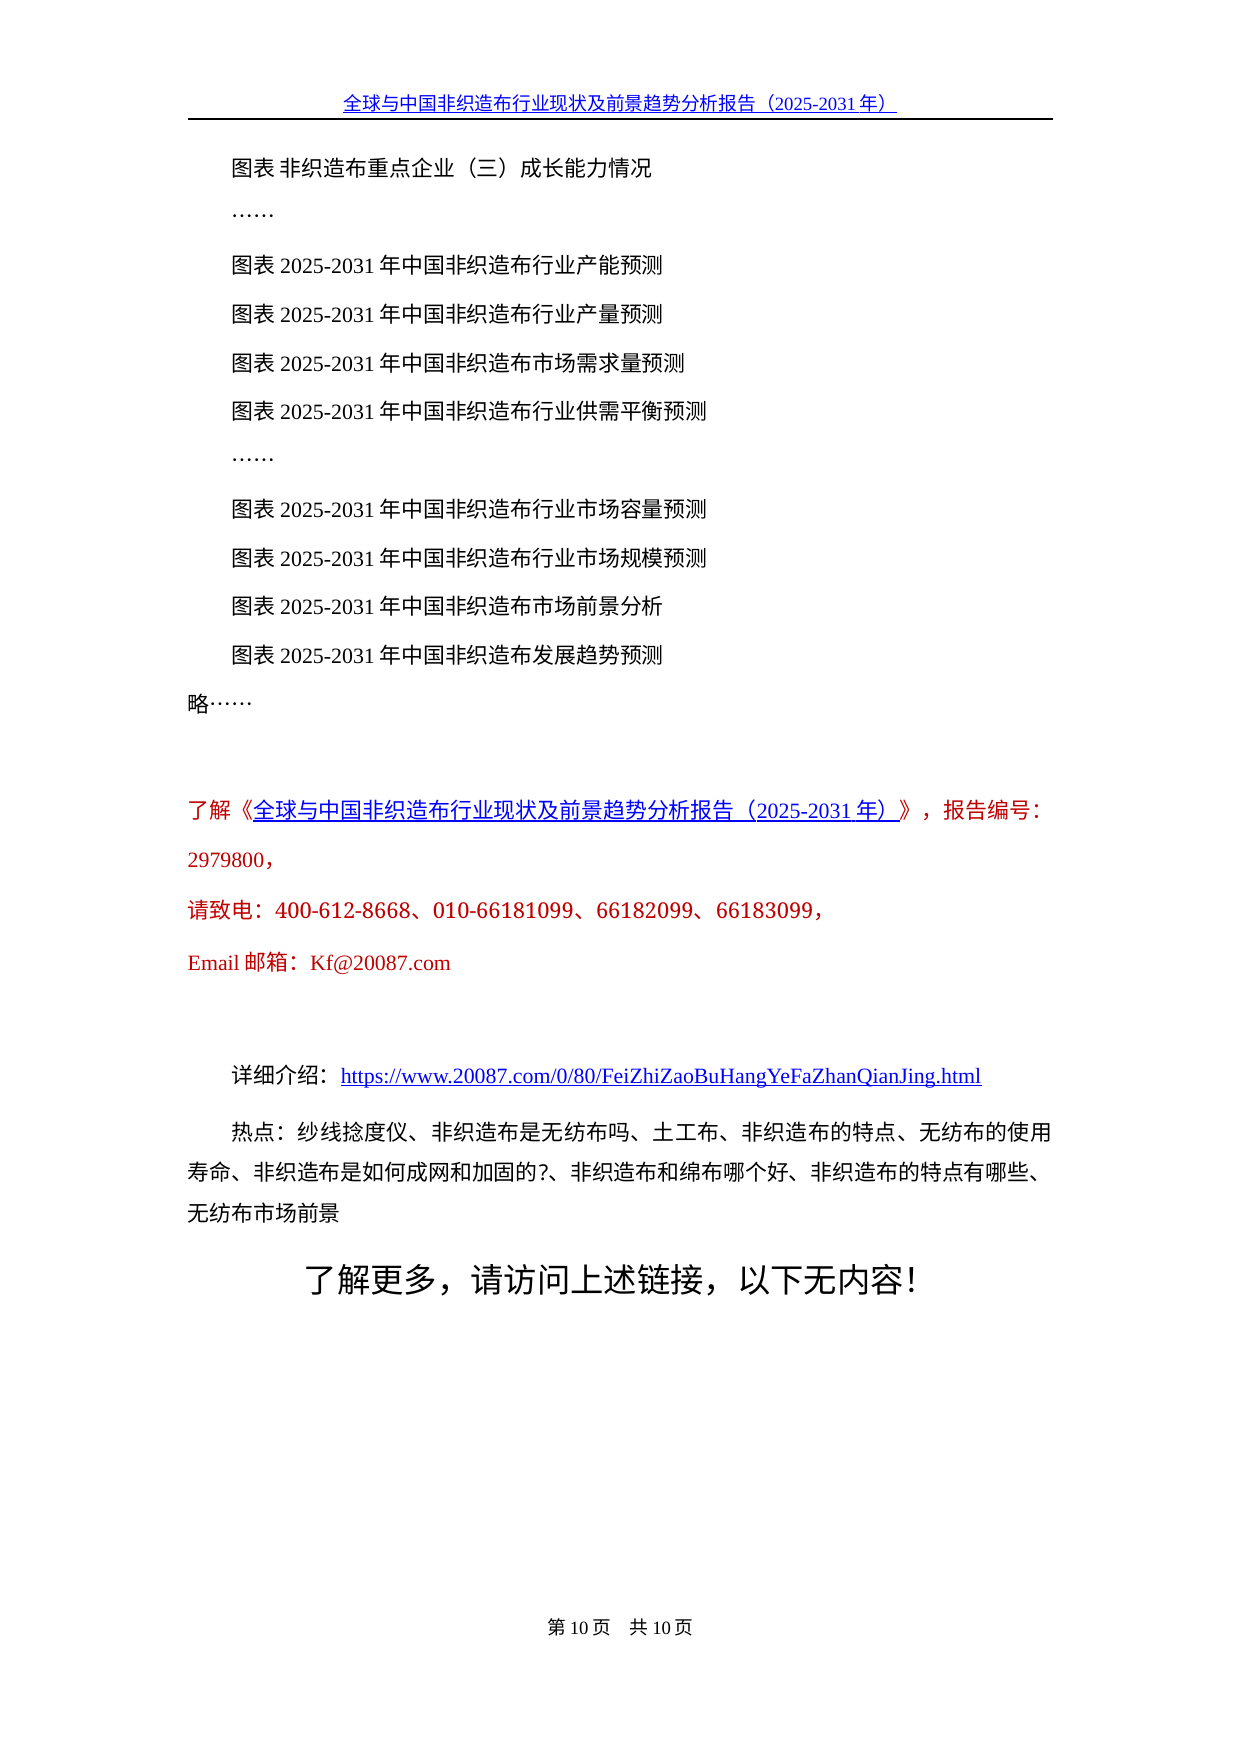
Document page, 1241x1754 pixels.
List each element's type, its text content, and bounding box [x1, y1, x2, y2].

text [187, 150, 1053, 719]
text 了解《全球与中国非织造布行业现状及前景趋势分析报告（2025-2031年）》，报告编号：2979800， [187, 793, 1053, 874]
text 热点：纱线捻度仪、非织造布是无纺布吗、土工布、非织造布的特点、无纺布的使用寿命、非织造布是如何成网和加固的?、非织造布和绵布哪个好、非织造布的特点有哪些、无纺布市场前景 [187, 1114, 1053, 1228]
text 详细介绍：https://www.20087.com/0/80/FeiZhiZaoBuHangYeFaZhanQianJing.html [187, 1058, 1053, 1090]
text Email邮箱：Kf@20087.com [187, 945, 1053, 977]
title 了解更多，请访问上述链接，以下无内容！ [187, 1246, 1053, 1311]
text 请致电：400-612-8668、010-66181099、66182099、66183099， [187, 893, 1053, 926]
